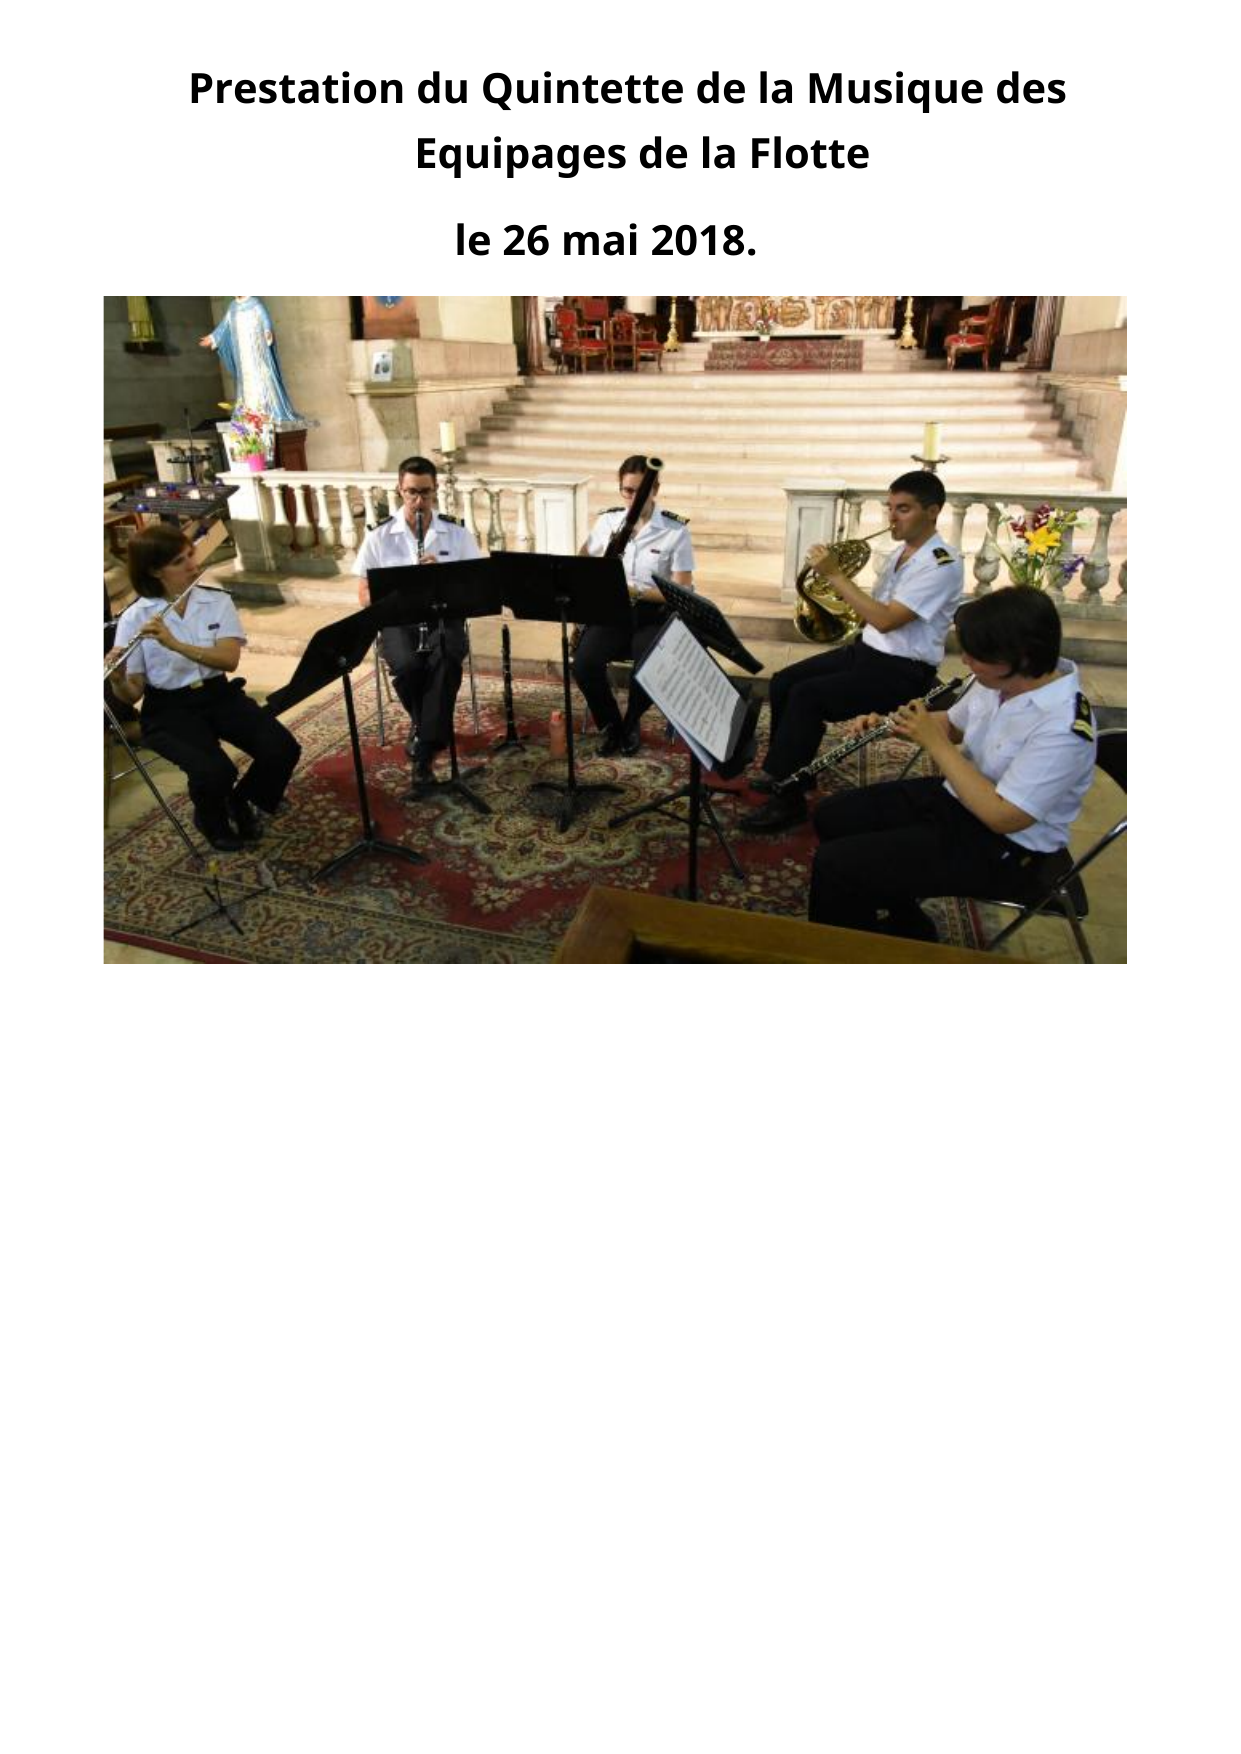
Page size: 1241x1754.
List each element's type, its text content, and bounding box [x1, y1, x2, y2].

text Prestation du Quintette de la Musique des Equipages de la Flotte [103, 59, 1152, 181]
text le 26 mai 2018. [118, 210, 1152, 267]
picture [103, 296, 1127, 964]
